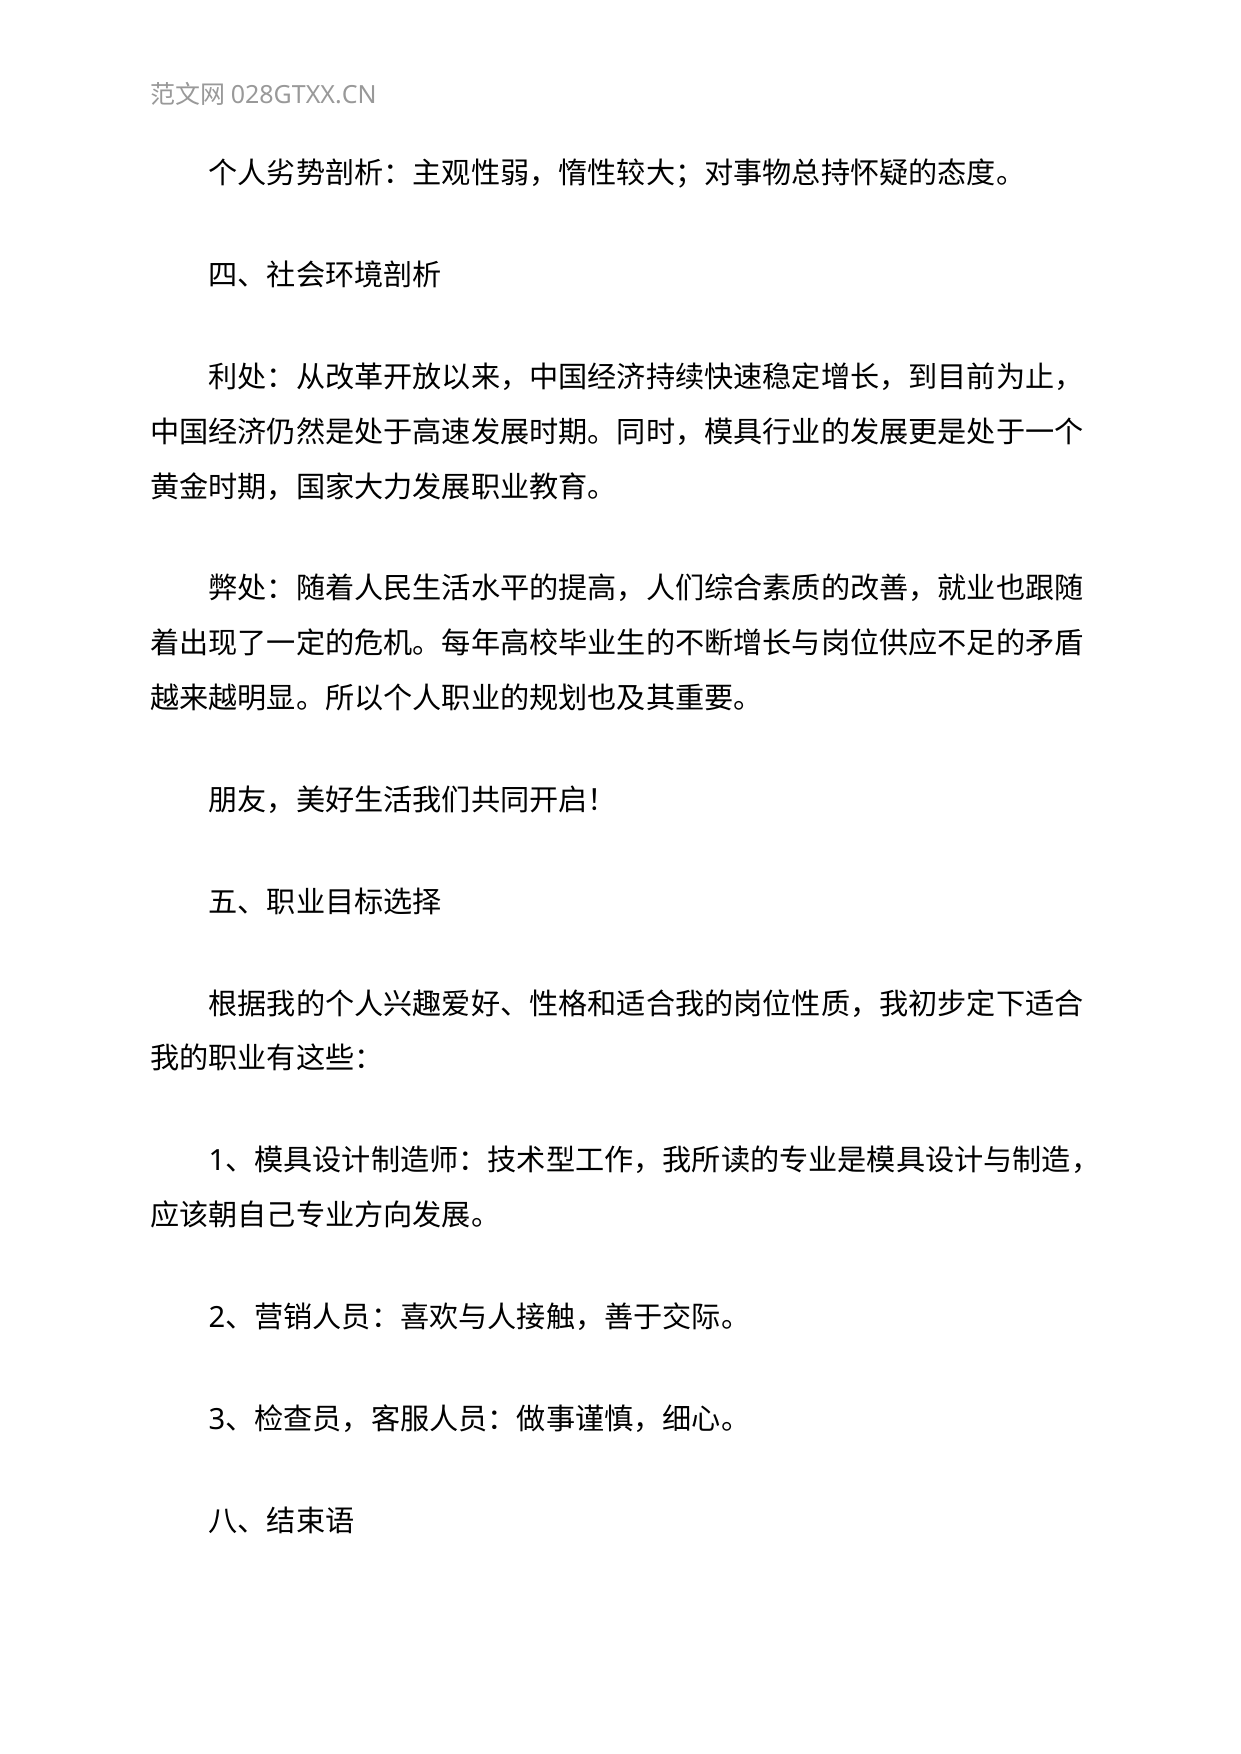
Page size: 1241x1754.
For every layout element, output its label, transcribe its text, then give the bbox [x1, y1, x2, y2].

text 利处：从改革开放以来，中国经济持续快速稳定增长，到目前为止，中国经济仍然是处于高速发展时期。同时，模具行业的发展更是处于一个黄金时期，国家大力发展职业教育。 [150, 353, 1090, 506]
text 2、营销人员：喜欢与人接触，善于交际。 [150, 1294, 1090, 1336]
text 四、社会环境剖析 [150, 252, 1090, 294]
text 朋友，美好生活我们共同开启！ [150, 777, 1090, 819]
text 3、检查员，客服人员：做事谨慎，细心。 [150, 1396, 1090, 1438]
text 1、模具设计制造师：技术型工作，我所读的专业是模具设计与制造，应该朝自己专业方向发展。 [150, 1137, 1090, 1234]
text 个人劣势剖析：主观性弱，惰性较大；对事物总持怀疑的态度。 [150, 150, 1090, 192]
text 弊处：随着人民生活水平的提高，人们综合素质的改善，就业也跟随着出现了一定的危机。每年高校毕业生的不断增长与岗位供应不足的矛盾越来越明显。所以个人职业的规划也及其重要。 [150, 565, 1090, 717]
text 五、职业目标选择 [150, 878, 1090, 921]
text 八、结束语 [150, 1498, 1090, 1540]
text 根据我的个人兴趣爱好、性格和适合我的岗位性质，我初步定下适合我的职业有这些： [150, 980, 1090, 1077]
